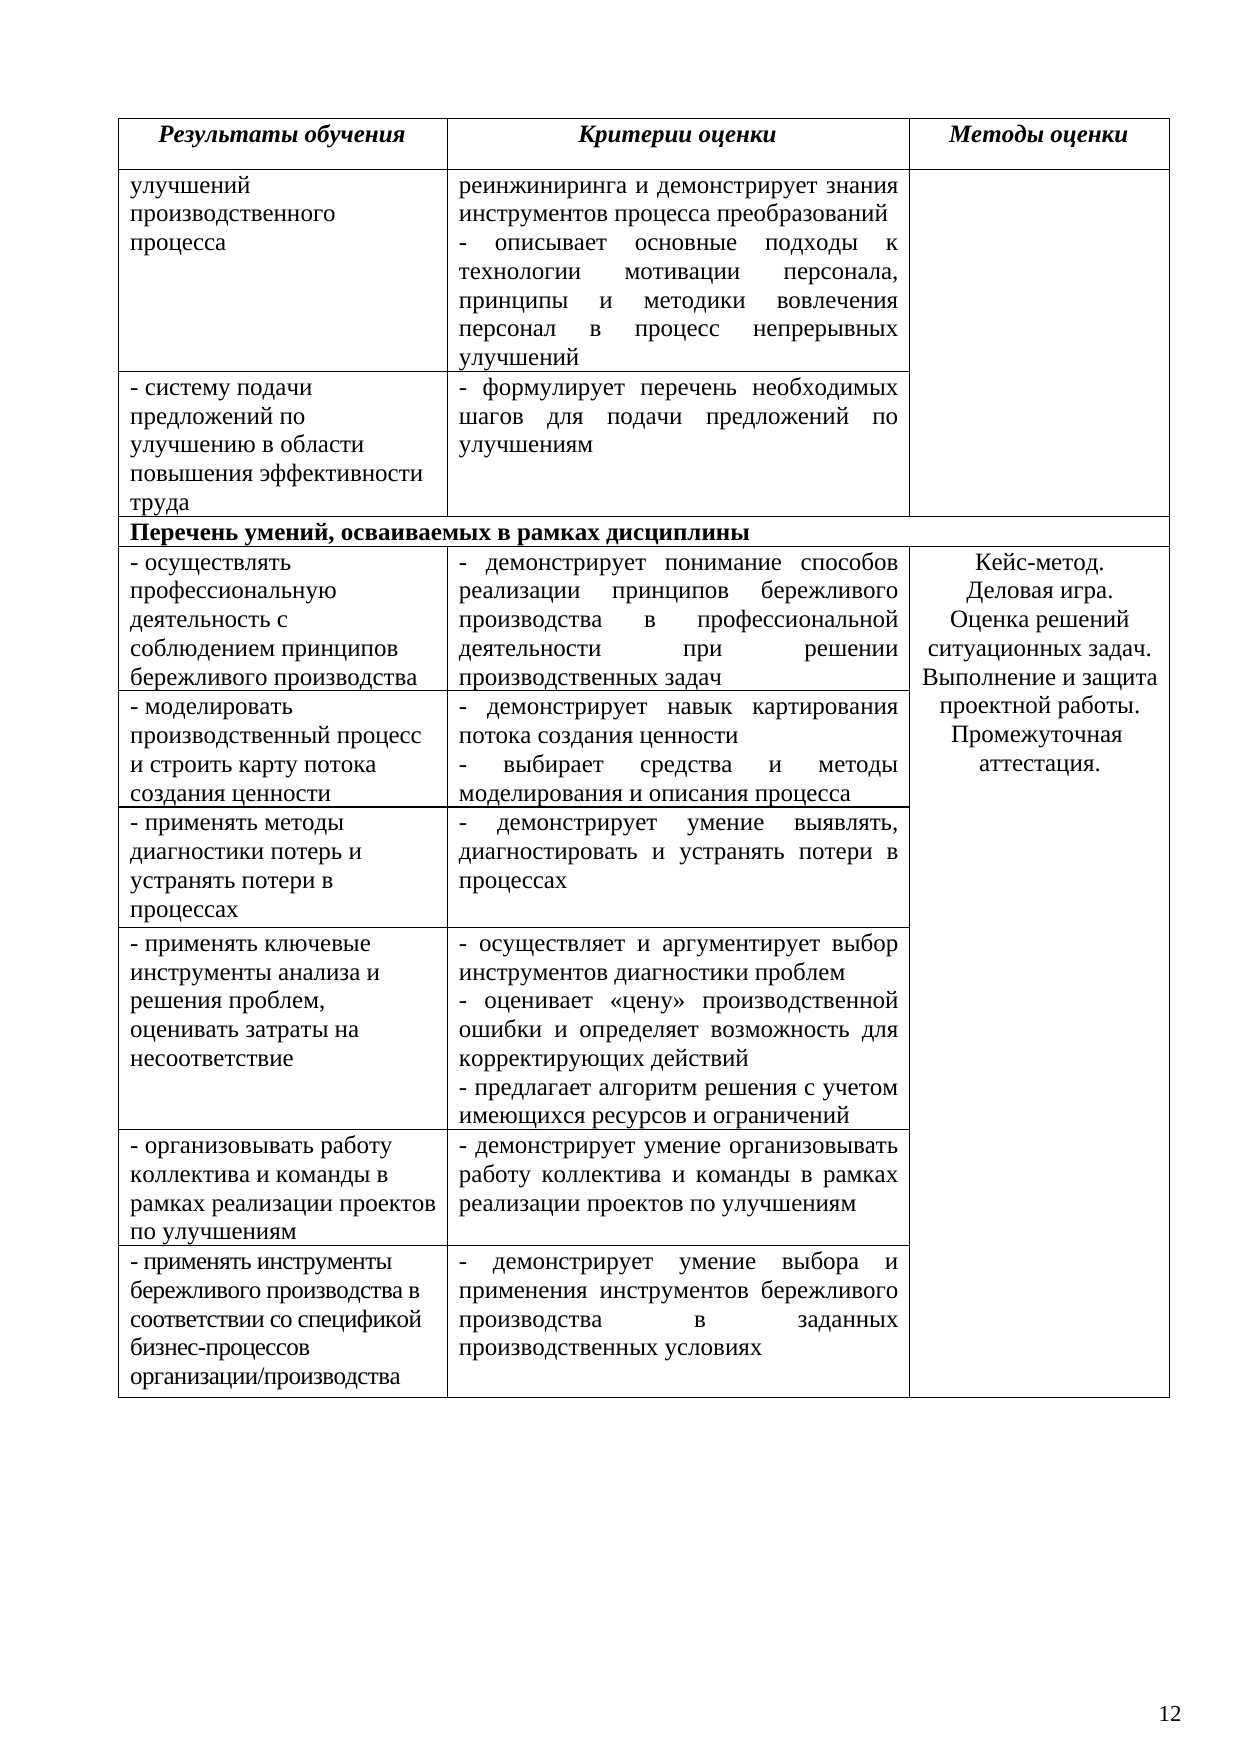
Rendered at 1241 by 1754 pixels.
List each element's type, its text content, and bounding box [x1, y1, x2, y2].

table_cell - демонстрирует умение выбора и применения инструментов бережливого производства в заданных производственных условиях [448, 1246, 909, 1397]
table_cell - применять ключевые инструменты анализа и решения проблем, оценивать затраты на несоответствие [119, 928, 447, 1129]
table_cell - осуществлять профессиональную деятельность с соблюдением принципов бережливого производства [119, 547, 447, 690]
table_cell - демонстрирует навык картирования потока создания ценности - выбирает средства и методы моделирования и описания процесса [448, 691, 909, 806]
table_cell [119, 170, 447, 371]
table_cell Перечень умений, осваиваемых в рамках дисциплины [119, 517, 1169, 546]
table_header Результаты обучения [119, 119, 447, 169]
table_cell - применять методы диагностики потерь и устранять потери в процессах [119, 808, 447, 927]
table_cell - демонстрирует умение организовывать работу коллектива и команды в рамках реализации проектов по улучшениям [448, 1130, 909, 1245]
table_cell - осуществляет и аргументирует выбор инструментов диагностики проблем - оценивает «цену» производственной ошибки и определяет возможность для корректирующих действий - предлагает алгоритм решения с учетом имеющихся ресурсов и ограничений [448, 928, 909, 1129]
table_cell - применять инструменты бережливого производства в соответствии со спецификой бизнес-процессов организации/производства [119, 1246, 447, 1397]
table_cell - систему подачи предложений по улучшению в области повышения эффективности труда [119, 372, 447, 516]
table_header Критерии оценки [448, 119, 909, 169]
table_cell - демонстрирует понимание способов реализации принципов бережливого производства в профессиональной деятельности при решении производственных задач [448, 547, 909, 690]
table_cell - формулирует перечень необходимых шагов для подачи предложений по улучшениям [448, 372, 909, 516]
table_cell - демонстрирует умение выявлять, диагностировать и устранять потери в процессах [448, 808, 909, 927]
table_cell - организовывать работу коллектива и команды в рамках реализации проектов по улучшениям [119, 1130, 447, 1245]
table_cell - моделировать производственный процесс и строить карту потока создания ценности [119, 691, 447, 806]
table_header Методы оценки [910, 119, 1169, 169]
table_cell Кейс-метод. Деловая игра. Оценка решений ситуационных задач. Выполнение и защита проектной работы. Промежуточная аттестация. [910, 547, 1169, 1397]
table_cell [448, 170, 909, 371]
